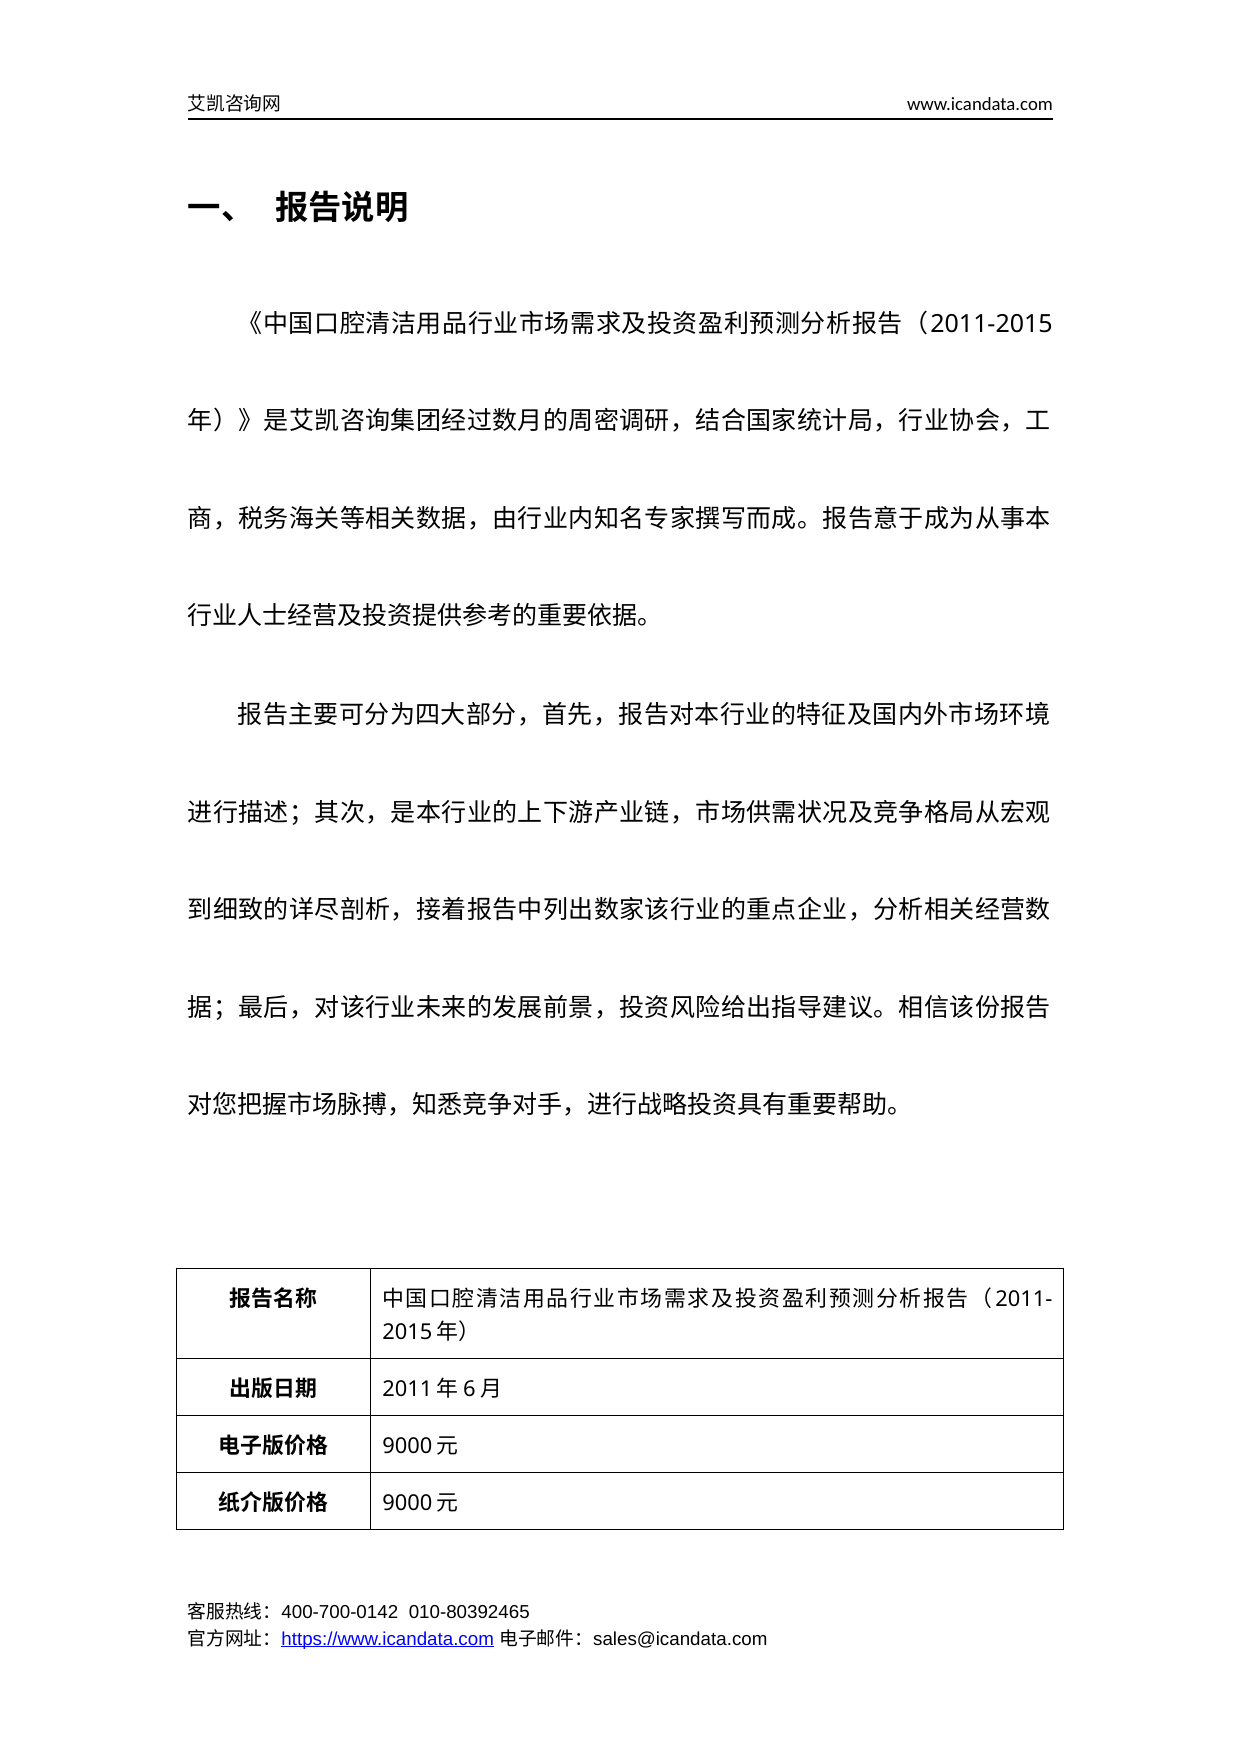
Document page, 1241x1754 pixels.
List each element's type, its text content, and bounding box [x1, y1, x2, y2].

text 报告主要可分为四大部分，首先，报告对本行业的特征及国内外市场环境进行描述；其次，是本行业的上下游产业链，市场供需状况及竞争格局从宏观到细致的详尽剖析，接着报告中列出数家该行业的重点企业，分析相关经营数据；最后，对该行业未来的发展前景，投资风险给出指导建议。相信该份报告对您把握市场脉搏，知悉竞争对手，进行战略投资具有重要帮助。 [187, 681, 1053, 1136]
table_header 中国口腔清洁用品行业市场需求及投资盈利预测分析报告（2011-2015年） [371, 1269, 1063, 1358]
subtitle 报告说明 [187, 172, 1053, 237]
table_cell 9000元 [371, 1473, 1063, 1529]
table_cell 电子版价格 [177, 1416, 370, 1472]
table_cell 9000元 [371, 1416, 1063, 1472]
table_cell 出版日期 [177, 1359, 370, 1415]
table_cell 纸介版价格 [177, 1473, 370, 1529]
text 《中国口腔清洁用品行业市场需求及投资盈利预测分析报告（2011-2015年）》是艾凯咨询集团经过数月的周密调研，结合国家统计局，行业协会，工商，税务海关等相关数据，由行业内知名专家撰写而成。报告意于成为从事本行业人士经营及投资提供参考的重要依据。 [187, 289, 1053, 646]
table_cell 2011年6月 [371, 1359, 1063, 1415]
table_header 报告名称 [177, 1269, 370, 1358]
